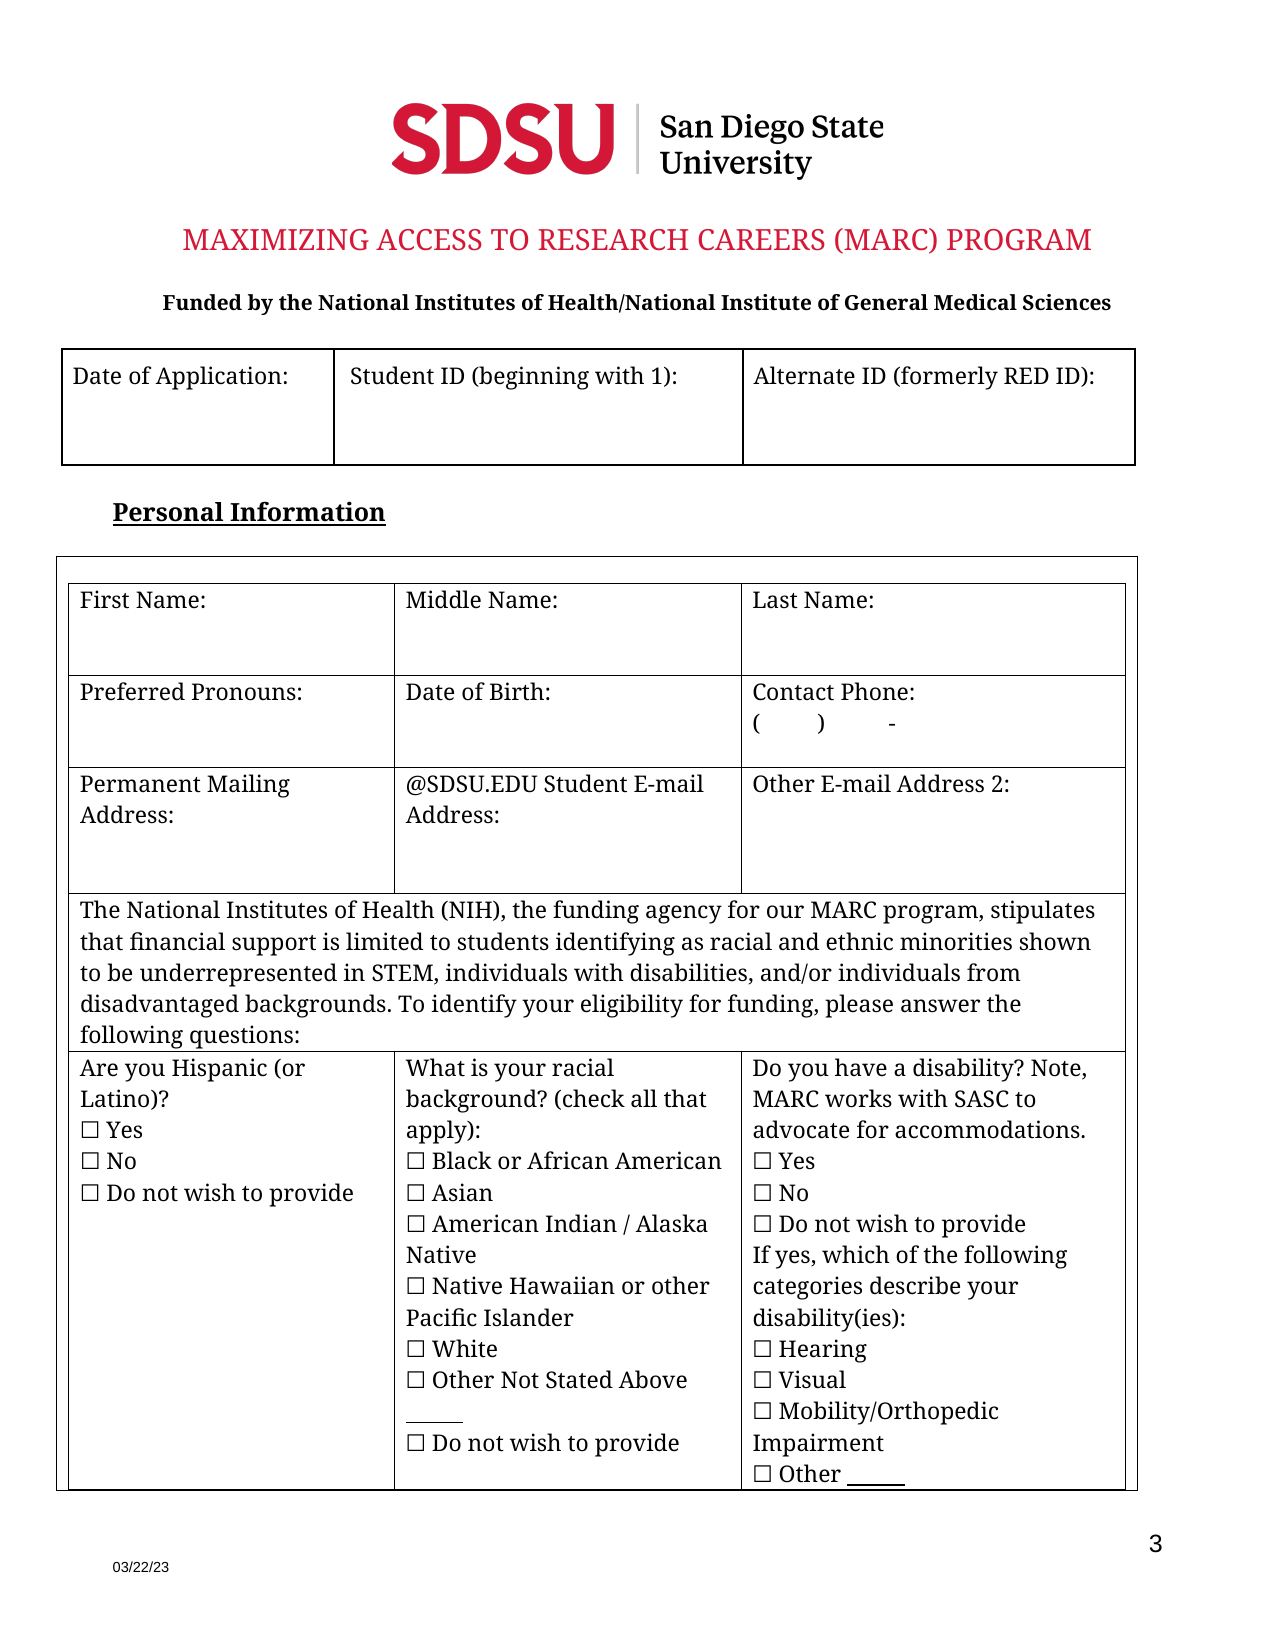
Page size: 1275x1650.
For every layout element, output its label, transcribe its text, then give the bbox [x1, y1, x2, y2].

title MAXIMIZING ACCESS TO RESEARCH CAREERS (MARC) PROGRAM [112, 219, 1162, 259]
subtitle Personal Information [112, 495, 1162, 556]
table_header Alternate ID (formerly RED ID): [744, 350, 1134, 464]
title Funded by the National Institutes of Health/National Institute of General Medical Sciences [112, 288, 1162, 316]
table_header Student ID (beginning with 1): [335, 350, 742, 464]
table_header [57, 557, 1137, 1490]
picture [391, 103, 884, 180]
table_header Date of Application: [63, 350, 333, 464]
